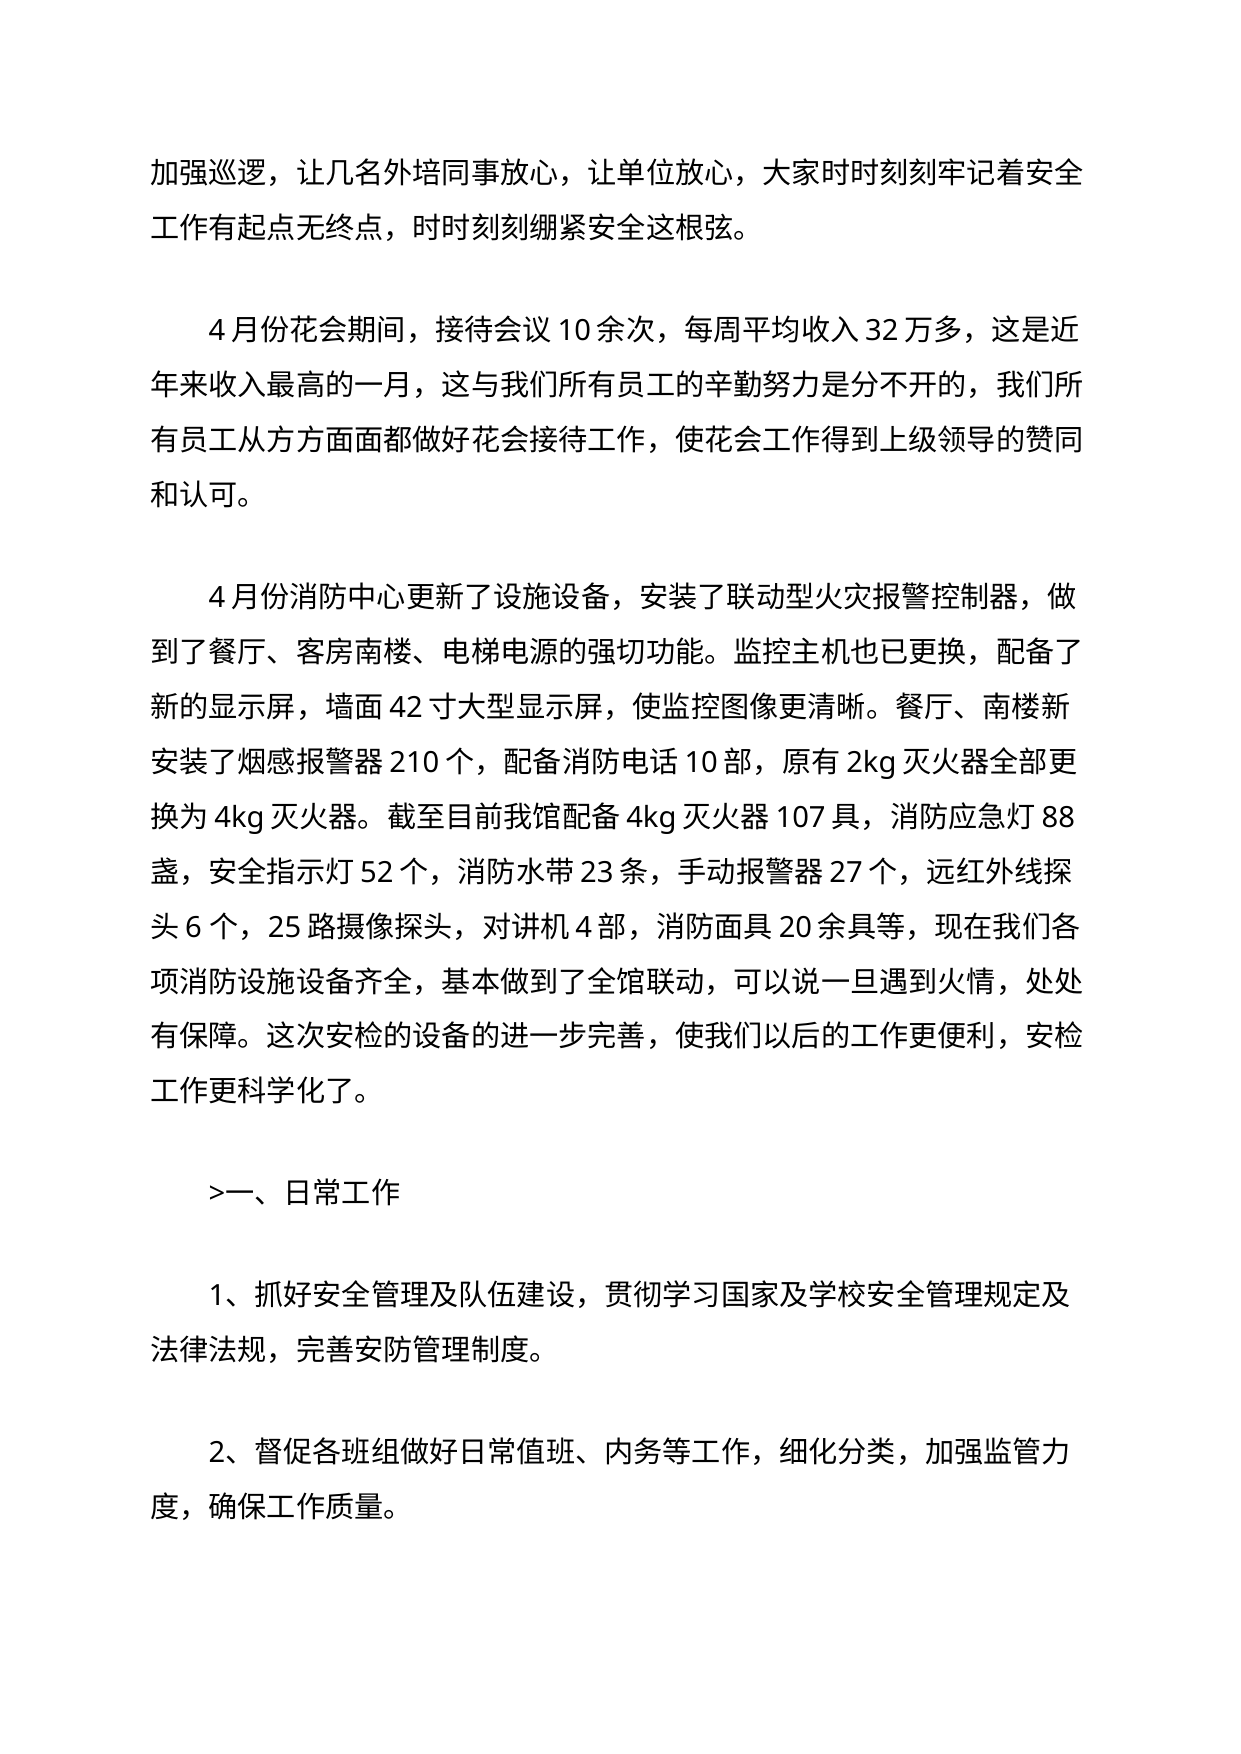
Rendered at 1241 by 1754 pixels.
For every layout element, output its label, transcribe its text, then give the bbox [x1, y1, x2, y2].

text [150, 150, 1090, 247]
text >一、日常工作 [150, 1170, 1090, 1212]
text 4月份消防中心更新了设施设备，安装了联动型火灾报警控制器，做到了餐厅、客房南楼、电梯电源的强切功能。监控主机也已更换，配备了新的显示屏，墙面42寸大型显示屏，使监控图像更清晰。餐厅、南楼新安装了烟感报警器210个，配备消防电话10部，原有2kg灭火器全部更换为4kg灭火器。截至目前我馆配备4kg灭火器107具，消防应急灯88盏，安全指示灯52个，消防水带23条，手动报警器27个，远红外线探头6 个，25路摄像探头，对讲机4部，消防面具20余具等，现在我们各项消防设施设备齐全，基本做到了全馆联动，可以说一旦遇到火情，处处有保障。这次安检的设备的进一步完善，使我们以后的工作更便利，安检工作更科学化了。 [150, 573, 1090, 1110]
text 1、抓好安全管理及队伍建设，贯彻学习国家及学校安全管理规定及法律法规，完善安防管理制度。 [150, 1272, 1090, 1369]
text 2、督促各班组做好日常值班、内务等工作，细化分类，加强监管力度，确保工作质量。 [150, 1428, 1090, 1526]
text 4月份花会期间，接待会议10余次，每周平均收入32万多，这是近年来收入最高的一月，这与我们所有员工的辛勤努力是分不开的，我们所有员工从方方面面都做好花会接待工作，使花会工作得到上级领导的赞同和认可。 [150, 307, 1090, 514]
